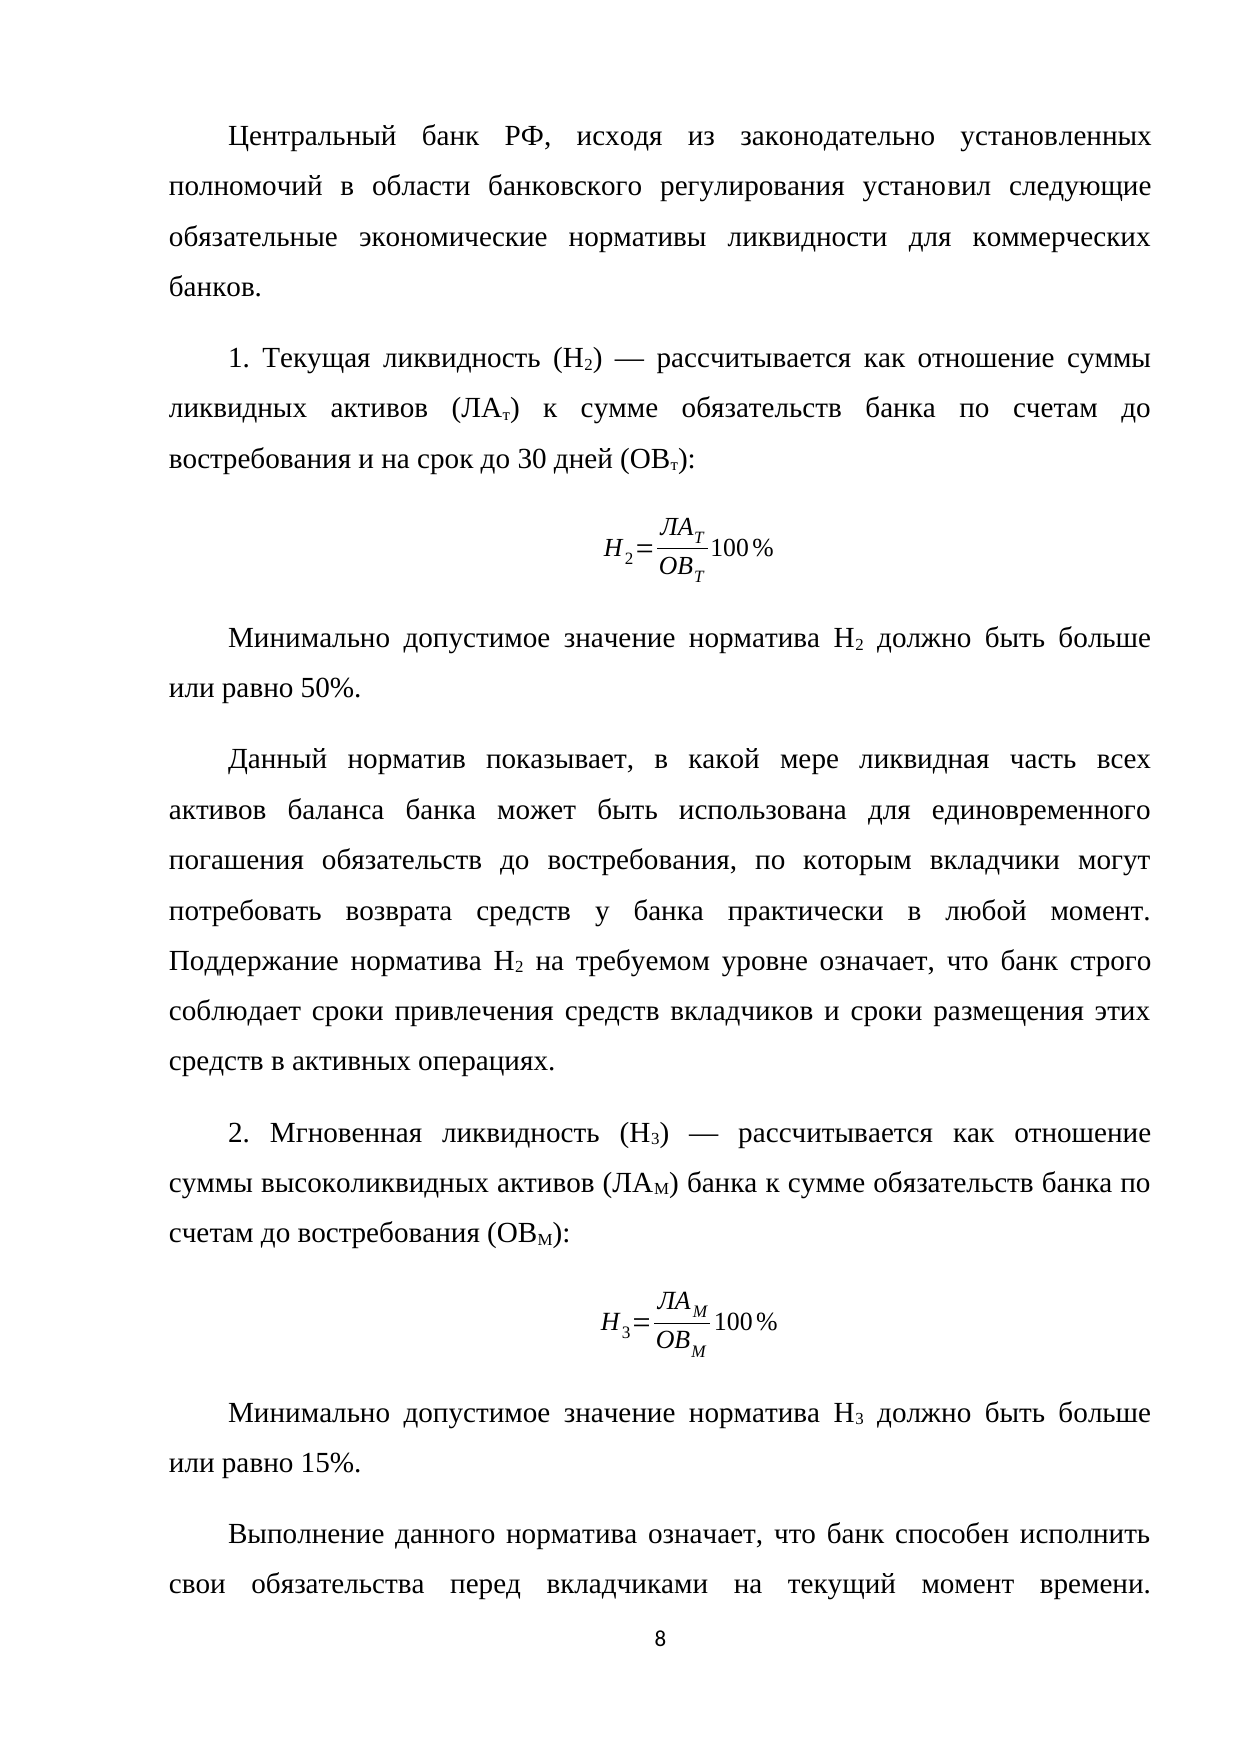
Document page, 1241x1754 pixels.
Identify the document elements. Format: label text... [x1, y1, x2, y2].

text Минимально допустимое значение норматива Н3 должно быть больше или равно 15%. [169, 1395, 1152, 1478]
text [169, 1516, 1152, 1600]
text Центральный банк РФ, исходя из законодательно установленных полномочий в области банковского регулирования установил следующие обязательные экономические нормативы ликвидности для коммерческих банков. [169, 118, 1152, 303]
text 1. Текущая ликвидность (Н2) — рассчитывается как отношение суммы ликвидных активов (ЛАт) к сумме обязательств банка по счетам до востребования и на срок до 30 дней (ОВт): [169, 340, 1152, 474]
text Данный норматив показывает, в какой мере ликвидная часть всех активов баланса банка может быть использована для единовременного погашения обязательств до востребования, по которым вкладчики могут потребовать возврата средств у банка практически в любой момент. Поддержание норматива Н2 на требуемом уровне означает, что банк строго соблюдает сроки привлечения средств вкладчиков и сроки размещения этих средств в активных операциях. [169, 742, 1152, 1077]
text 2. Мгновенная ликвидность (Н3) — рассчитывается как отношение суммы высоколиквидных активов (ЛАМ) банка к сумме обязательств банка по счетам до востребования (ОВМ): [169, 1115, 1152, 1249]
text Минимально допустимое значение норматива Н2 должно быть больше или равно 50%. [169, 620, 1152, 704]
